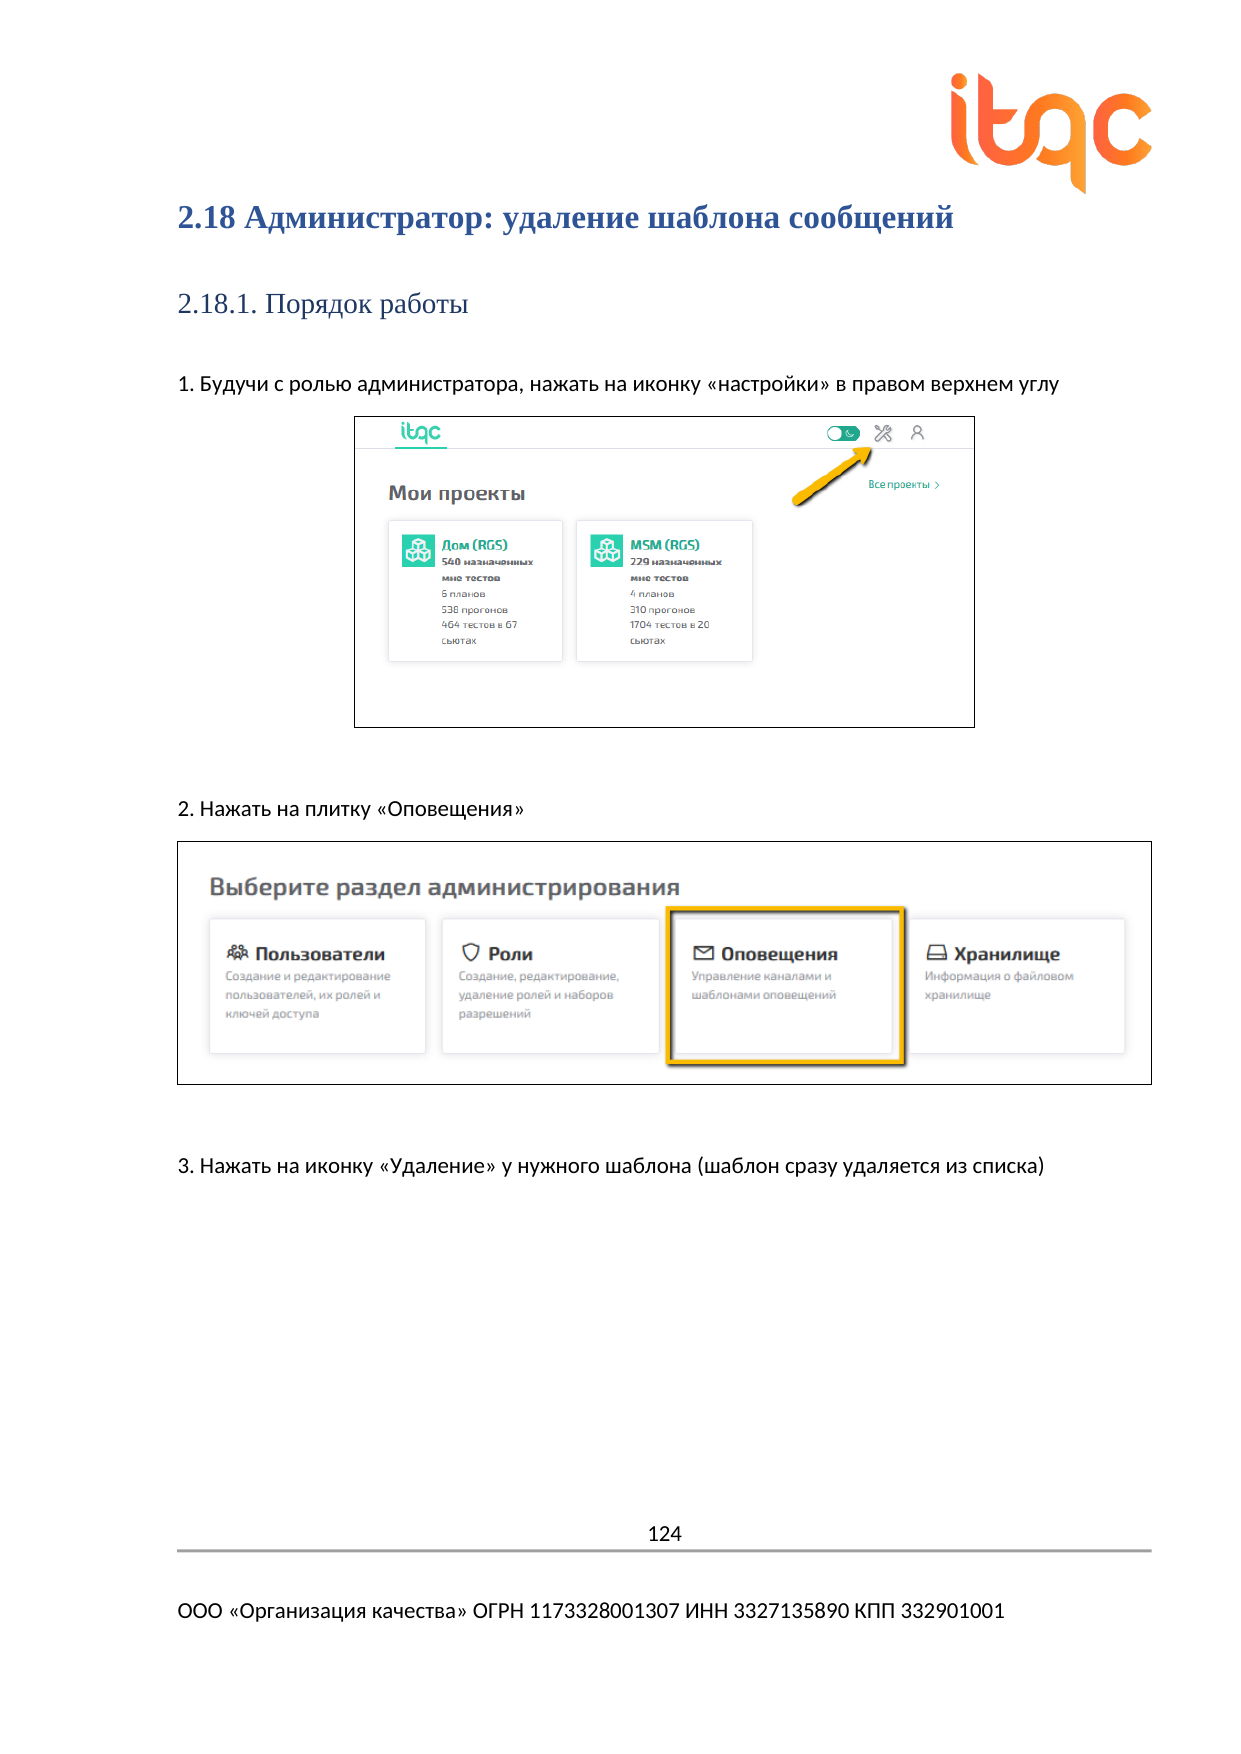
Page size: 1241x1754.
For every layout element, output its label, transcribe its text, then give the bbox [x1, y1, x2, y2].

text 2. Нажать на плитку «Оповещения» [177, 794, 1152, 822]
picture [951, 73, 1152, 194]
subtitle 2.18 Администратор: удаление шаблона сообщений [177, 198, 1152, 236]
picture [355, 417, 974, 727]
subtitle 2.18.1. Порядок работы [177, 286, 1152, 319]
text 1. Будучи с ролью администратора, нажать на иконку «настройки» в правом верхнем углу [177, 369, 1152, 397]
text 3. Нажать на иконку «Удаление» у нужного шаблона (шаблон сразу удаляется из списка) [177, 1151, 1152, 1179]
picture [178, 842, 1151, 1084]
